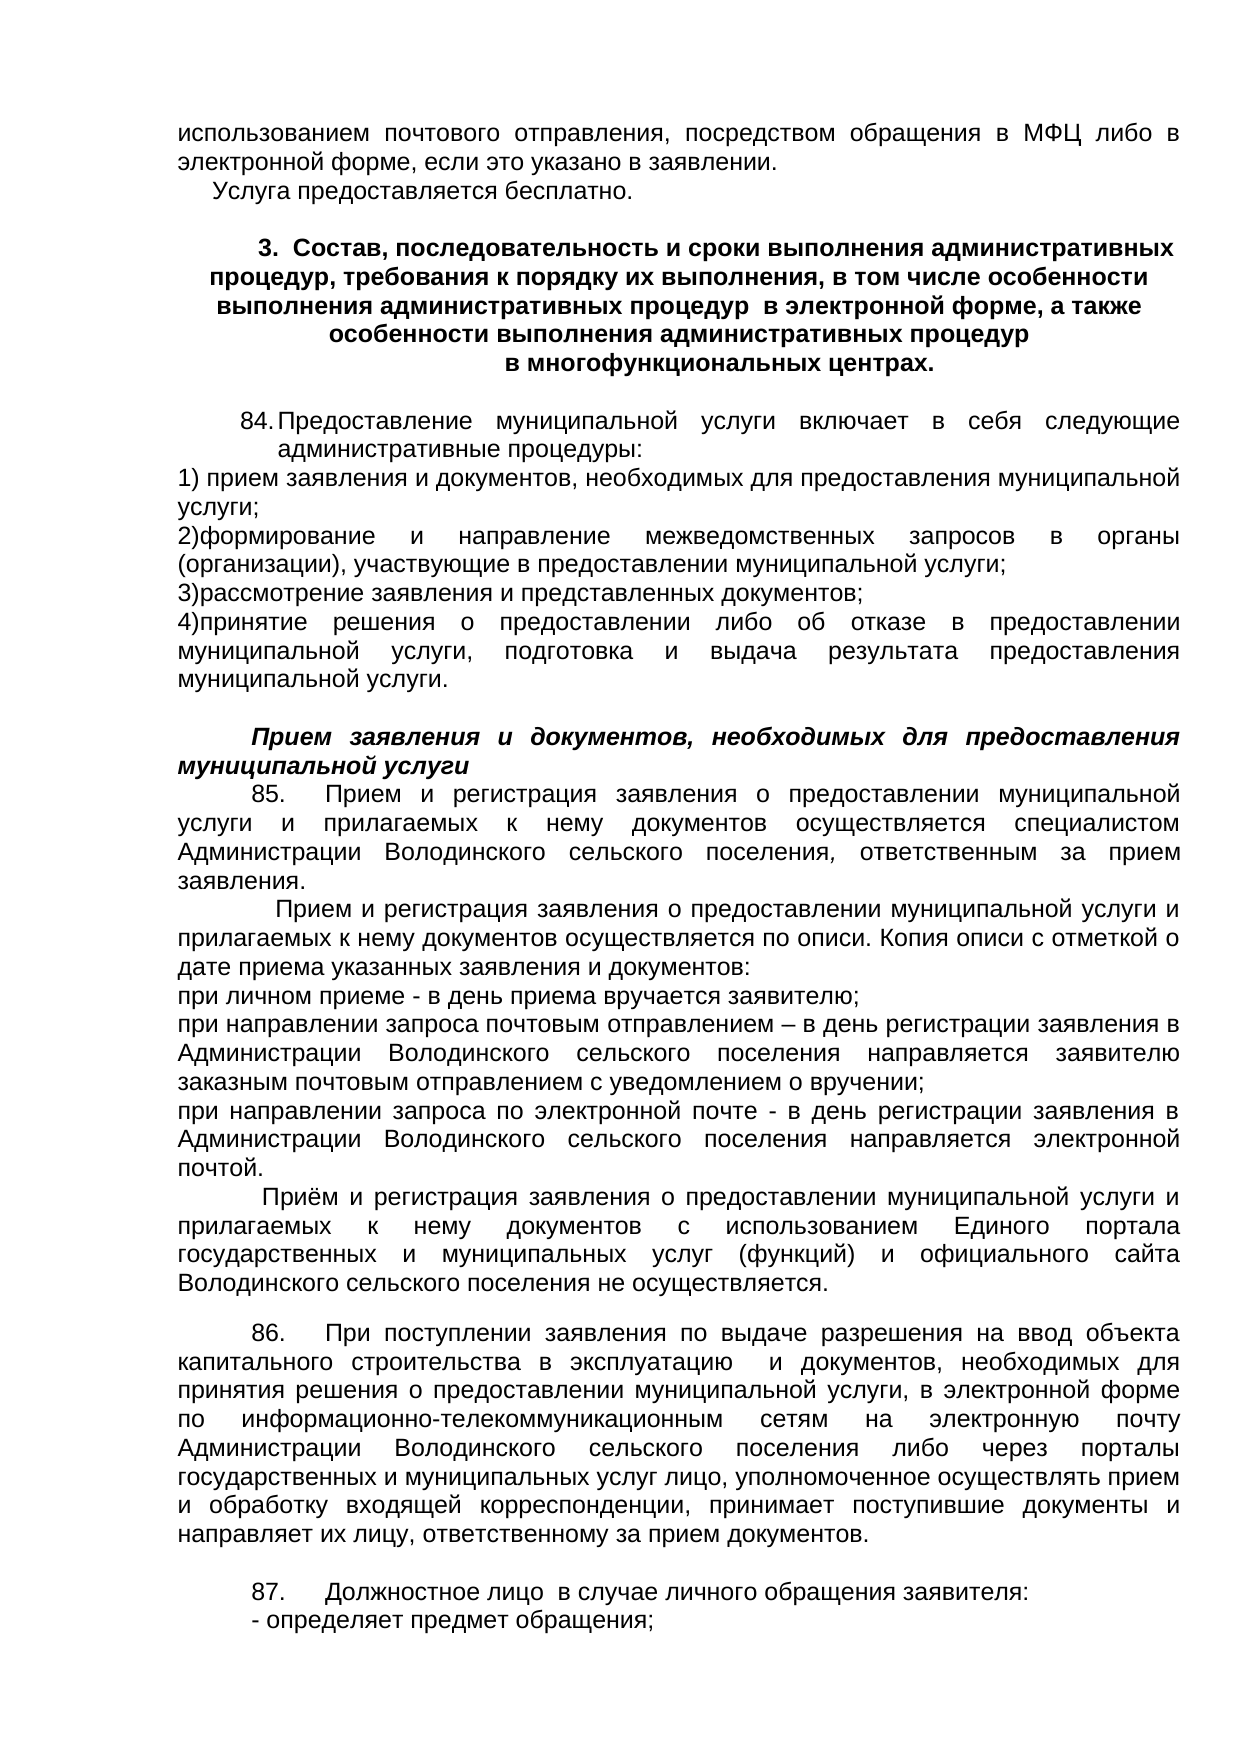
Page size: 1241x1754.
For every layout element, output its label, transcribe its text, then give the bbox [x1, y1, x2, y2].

list Должностное лицо в случае личного обращения заявителя: [177, 1576, 1181, 1605]
list 2)формирование и направление межведомственных запросов в органы (организации), участвующие в предоставлении муниципальной услуги; [177, 521, 1181, 578]
text в многофункциональных центрах. [177, 348, 1181, 377]
list Прием и регистрация заявления о предоставлении муниципальной услуги и прилагаемых к нему документов осуществляется по описи. Копия описи с отметкой о дате приема указанных заявления и документов: [177, 894, 1181, 981]
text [177, 118, 1181, 176]
list 1) прием заявления и документов, необходимых для предоставления муниципальной услуги; [177, 463, 1181, 521]
text Услуга предоставляется бесплатно. [177, 176, 1181, 204]
text Прием заявления и документов, необходимых для предоставления муниципальной услуги [177, 722, 1181, 779]
text 4)принятие решения о предоставлении либо об отказе в предоставлении муниципальной услуги, подготовка и выдача результата предоставления муниципальной услуги. [177, 607, 1181, 693]
list Прием и регистрация заявления о предоставлении муниципальной услуги и прилагаемых к нему документов осуществляется специалистом Администрации Володинского сельского поселения, ответственным за прием заявления. [177, 779, 1181, 894]
text при направлении запроса по электронной почте - в день регистрации заявления в Администрации Володинского сельского поселения направляется электронной почтой. [177, 1096, 1181, 1182]
list Предоставление муниципальной услуги включает в себя следующие административные процедуры: [240, 406, 1181, 463]
text - определяет предмет обращения; [177, 1605, 1181, 1634]
list При поступлении заявления по выдаче разрешения на ввод объекта капитального строительства в эксплуатацию и документов, необходимых для принятия решения о предоставлении муниципальной услуги, в электронной форме по информационно-телекоммуникационным сетям на электронную почту Администрации Володинского сельского поселения либо через порталы государственных и муниципальных услуг лицо, уполномоченное осуществлять прием и обработку входящей корреспонденции, принимает поступившие документы и направляет их лицу, ответственному за прием документов. [177, 1318, 1181, 1548]
text при личном приеме - в день приема вручается заявителю; [177, 981, 1181, 1009]
text Приём и регистрация заявления о предоставлении муниципальной услуги и прилагаемых к нему документов с использованием Единого портала государственных и муниципальных услуг (функций) и официального сайта Володинского сельского поселения не осуществляется. [177, 1182, 1181, 1297]
text 3. Состав, последовательность и сроки выполнения административных процедур, требования к порядку их выполнения, в том числе особенности выполнения административных процедур в электронной форме, а также особенности выполнения административных процедур [177, 233, 1181, 348]
list 3)рассмотрение заявления и представленных документов; [177, 578, 1181, 607]
list при направлении запроса почтовым отправлением – в день регистрации заявления в Администрации Володинского сельского поселения направляется заявителю заказным почтовым отправлением с уведомлением о вручении; [177, 1009, 1181, 1096]
